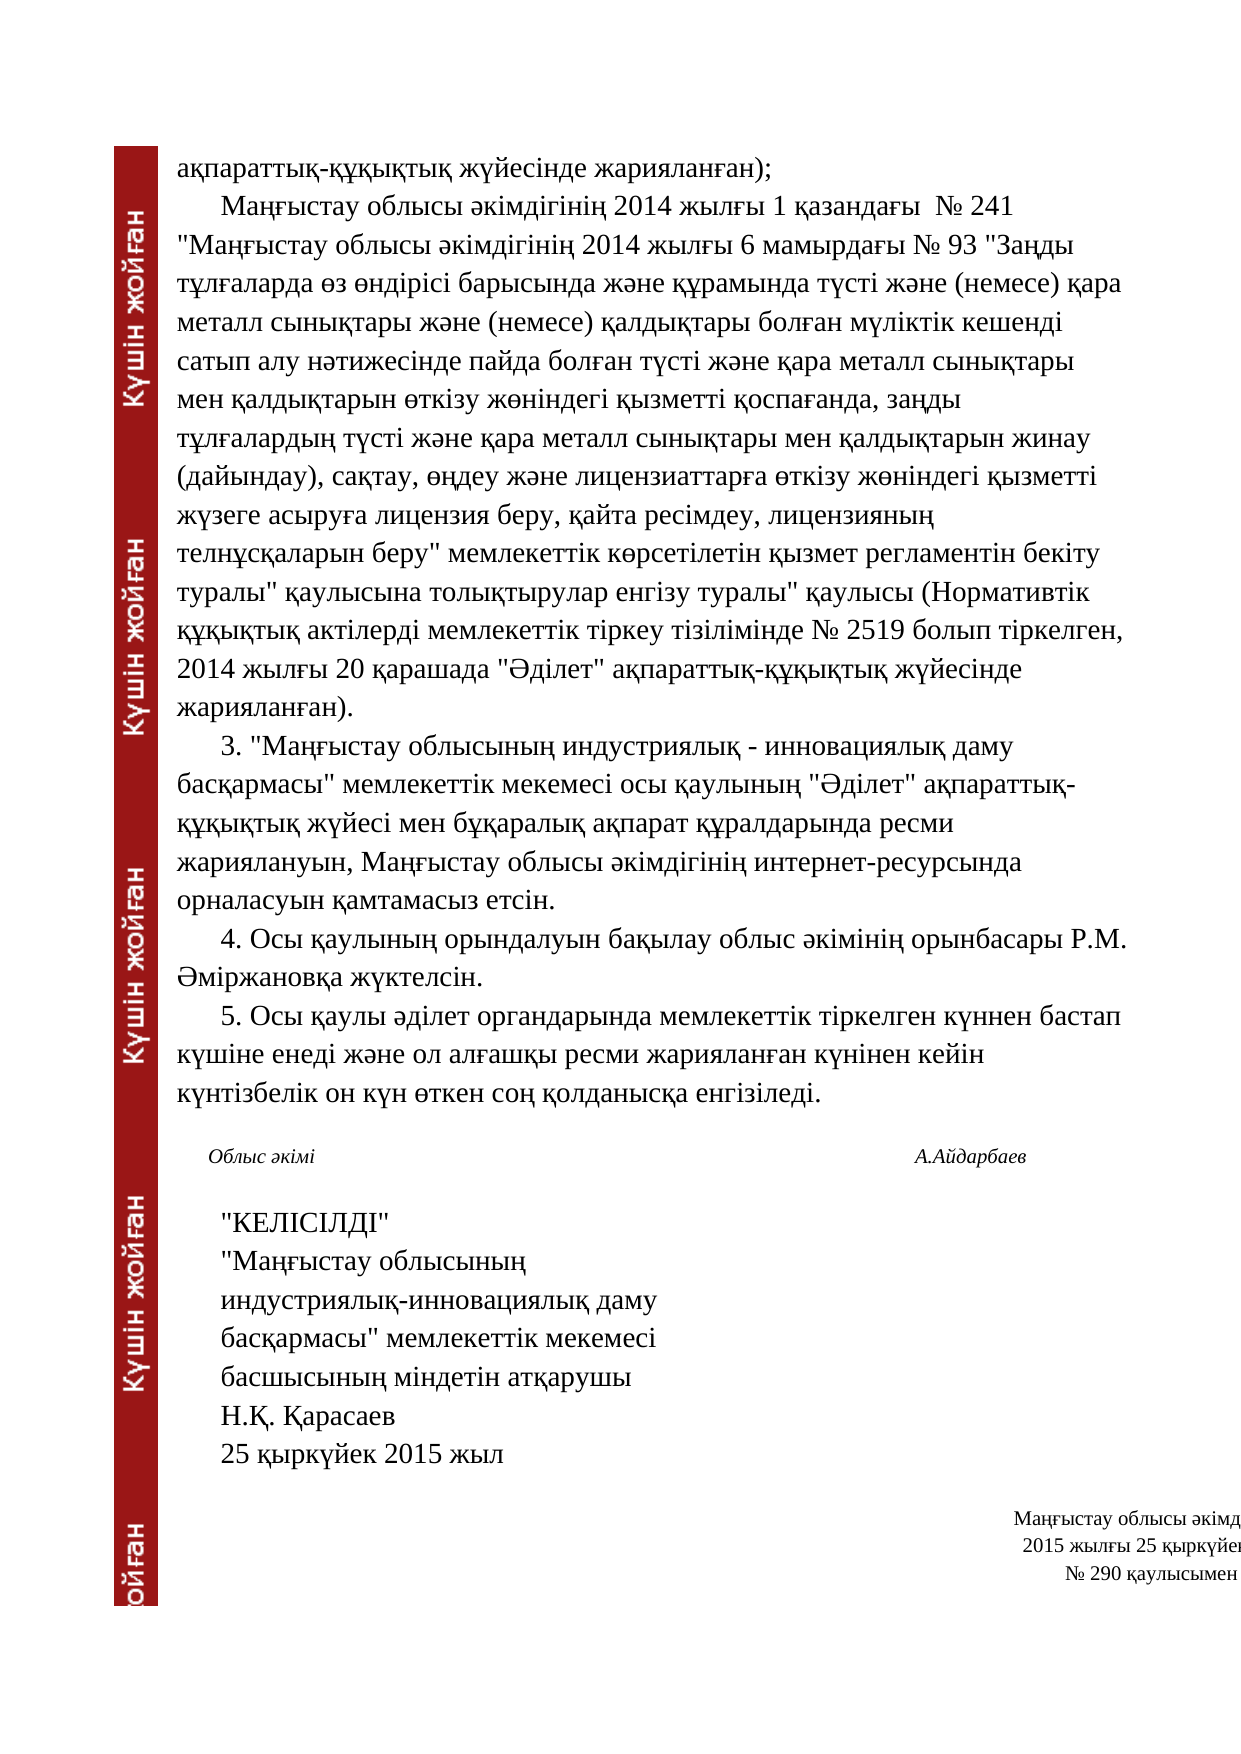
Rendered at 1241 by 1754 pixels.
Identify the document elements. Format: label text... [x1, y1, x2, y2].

picture [114, 1500, 158, 1504]
table_header А.Айдарбаев [913, 1143, 1240, 1174]
text "КЕЛІСІЛДІ" "Маңғыстау облысының индустриялық-инновациялық даму басқармасы" мемлекеттік мекемесі басшысының міндетін атқарушы Н.Қ. Қарасаев 25 қыркүйек 2015 жыл [112, 1174, 1128, 1500]
picture [114, 1139, 158, 1143]
picture [114, 1586, 158, 1606]
table_header Облыс әкімі [101, 1143, 913, 1174]
table_header [101, 1504, 912, 1586]
table_header Маңғыстау облысы әкімдігінің 2015 жылғы 25 қыркүйектегі № 290 қаулысымен бекітілген [912, 1504, 1240, 1586]
picture [114, 146, 158, 150]
